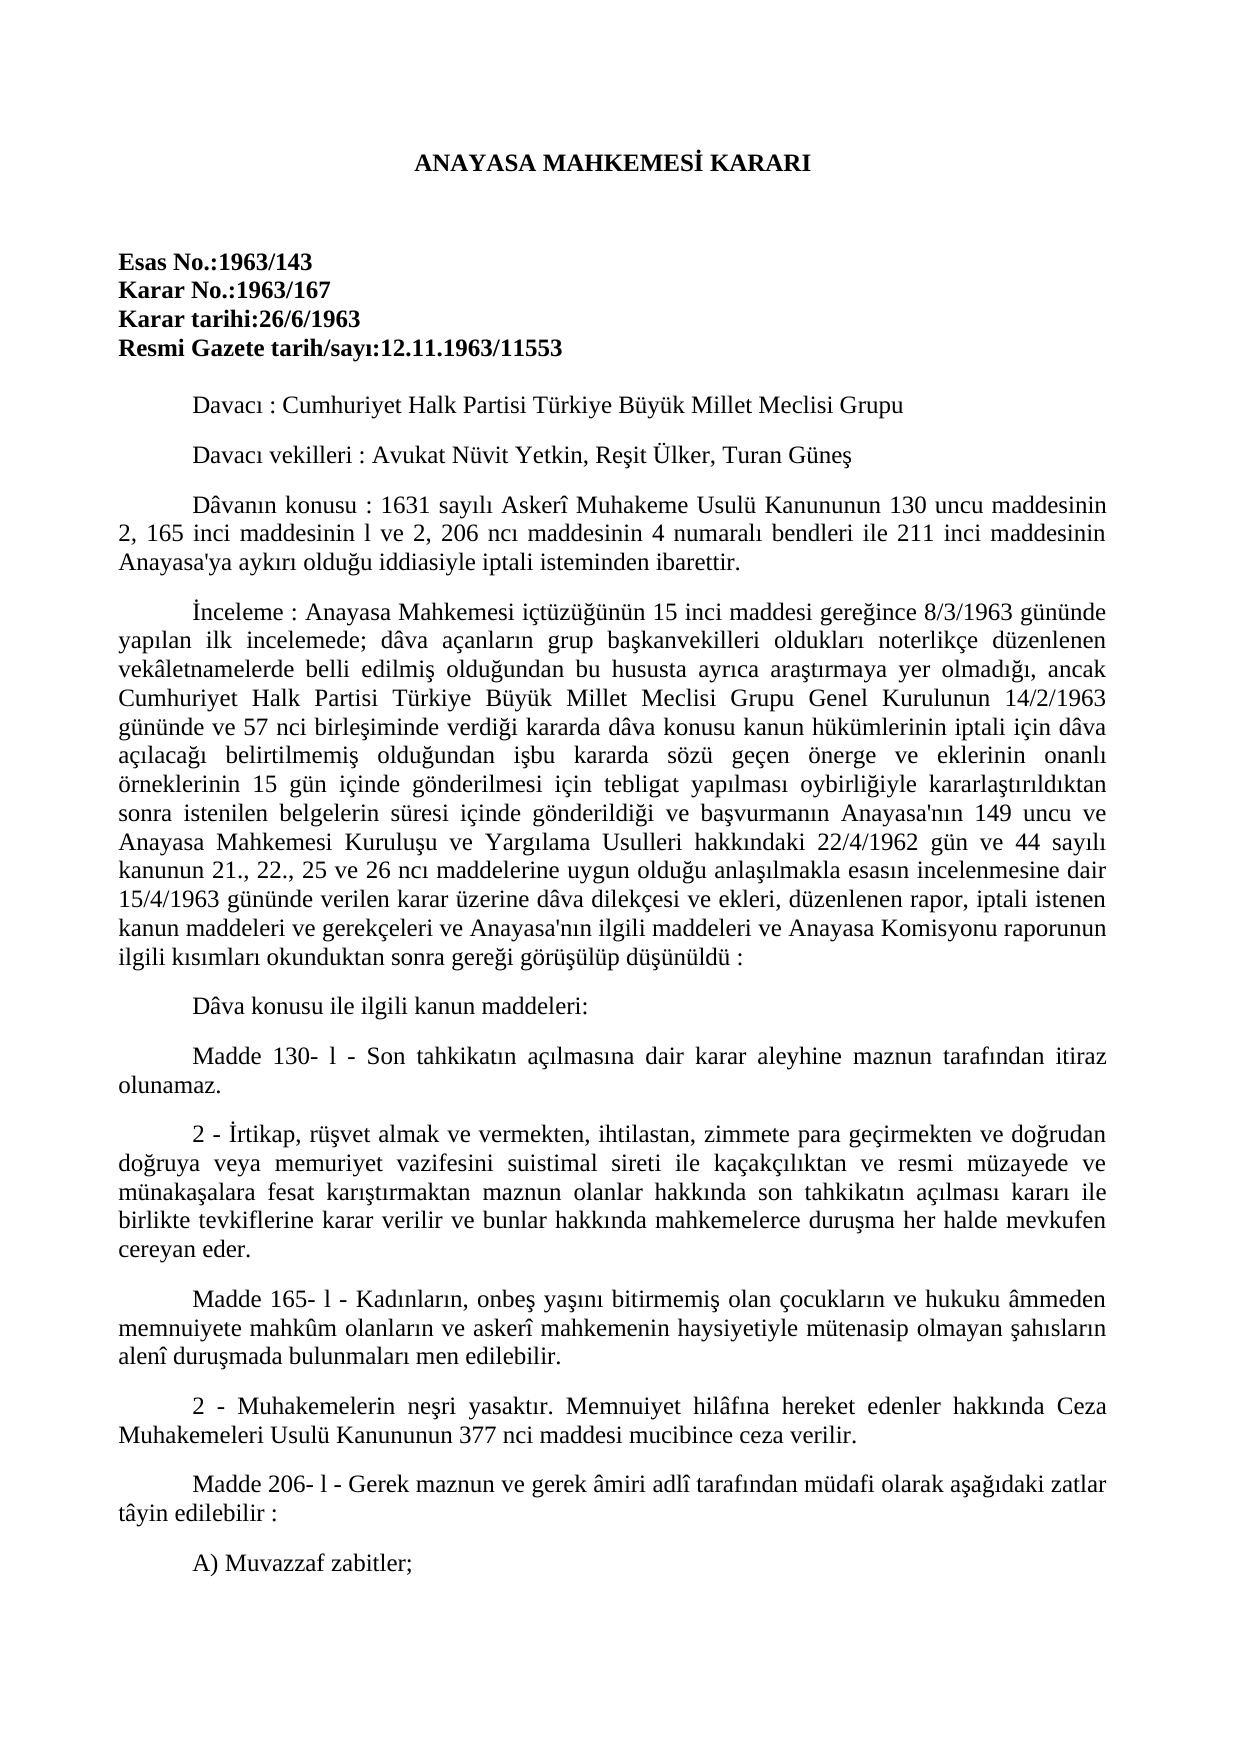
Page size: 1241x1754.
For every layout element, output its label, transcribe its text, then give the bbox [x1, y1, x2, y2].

text Davacı : Cumhuriyet Halk Partisi Türkiye Büyük Millet Meclisi Grupu [118, 391, 1107, 419]
text Karar tarihi:26/6/1963 [118, 304, 1137, 333]
text 2 - İrtikap, rüşvet almak ve vermekten, ihtilastan, zimmete para geçirmekten ve doğrudan doğruya veya memuriyet vazifesini suistimal sireti ile kaçakçılıktan ve resmi müzayede ve münakaşalara fesat karıştırmaktan maznun olanlar hakkında son tahkikatın açılması kararı ile birlikte tevkiflerine karar verilir ve bunlar hakkında mahkemelerce duruşma her halde mevkufen cereyan eder. [118, 1119, 1107, 1263]
text Madde 206- l - Gerek maznun ve gerek âmiri adlî tarafından müdafi olarak aşağıdaki zatlar tâyin edilebilir : [118, 1469, 1107, 1527]
text A) Muvazzaf zabitler; [118, 1548, 1107, 1576]
text Resmi Gazete tarih/sayı:12.11.1963/11553 [118, 333, 1137, 362]
text İnceleme : Anayasa Mahkemesi içtüzüğünün 15 inci maddesi gereğince 8/3/1963 gününde yapılan ilk incelemede; dâva açanların grup başkanvekilleri oldukları noterlikçe düzenlenen vekâletnamelerde belli edilmiş olduğundan bu hususta ayrıca araştırmaya yer olmadığı, ancak Cumhuriyet Halk Partisi Türkiye Büyük Millet Meclisi Grupu Genel Kurulunun 14/2/1963 gününde ve 57 nci birleşiminde verdiği kararda dâva konusu kanun hükümlerinin iptali için dâva açılacağı belirtilmemiş olduğundan işbu kararda sözü geçen önerge ve eklerinin onanlı örneklerinin 15 gün içinde gönderilmesi için tebligat yapılması oybirliğiyle kararlaştırıldıktan sonra istenilen belgelerin süresi içinde gönderildiği ve başvurmanın Anayasa'nın 149 uncu ve Anayasa Mahkemesi Kuruluşu ve Yargılama Usulleri hakkındaki 22/4/1962 gün ve 44 sayılı kanunun 21., 22., 25 ve 26 ncı maddelerine uygun olduğu anlaşılmakla esasın incelenmesine dair 15/4/1963 gününde verilen karar üzerine dâva dilekçesi ve ekleri, düzenlenen rapor, iptali istenen kanun maddeleri ve gerekçeleri ve Anayasa'nın ilgili maddeleri ve Anayasa Komisyonu raporunun ilgili kısımları okunduktan sonra gereği görüşülüp düşünüldü : [118, 597, 1107, 971]
text Madde 130- l - Son tahkikatın açılmasına dair karar aleyhine maznun tarafından itiraz olunamaz. [118, 1041, 1107, 1098]
text Karar No.:1963/167 [118, 276, 1137, 304]
text Esas No.:1963/143 [118, 247, 1137, 276]
text Davacı vekilleri : Avukat Nüvit Yetkin, Reşit Ülker, Turan Güneş [118, 440, 1107, 469]
text ANAYASA MAHKEMESİ KARARI [118, 148, 1107, 176]
text Dâva konusu ile ilgili kanun maddeleri: [118, 991, 1107, 1020]
text Dâvanın konusu : 1631 sayılı Askerî Muhakeme Usulü Kanununun 130 uncu maddesinin 2, 165 inci maddesinin l ve 2, 206 ncı maddesinin 4 numaralı bendleri ile 211 inci maddesinin Anayasa'ya aykırı olduğu iddiasiyle iptali isteminden ibarettir. [118, 490, 1107, 576]
text 2 - Muhakemelerin neşri yasaktır. Memnuiyet hilâfına hereket edenler hakkında Ceza Muhakemeleri Usulü Kanununun 377 nci maddesi mucibince ceza verilir. [118, 1391, 1107, 1448]
text Madde 165- l - Kadınların, onbeş yaşını bitirmemiş olan çocukların ve hukuku âmmeden memnuiyete mahkûm olanların ve askerî mahkemenin haysiyetiyle mütenasip olmayan şahısların alenî duruşmada bulunmaları men edilebilir. [118, 1284, 1107, 1370]
